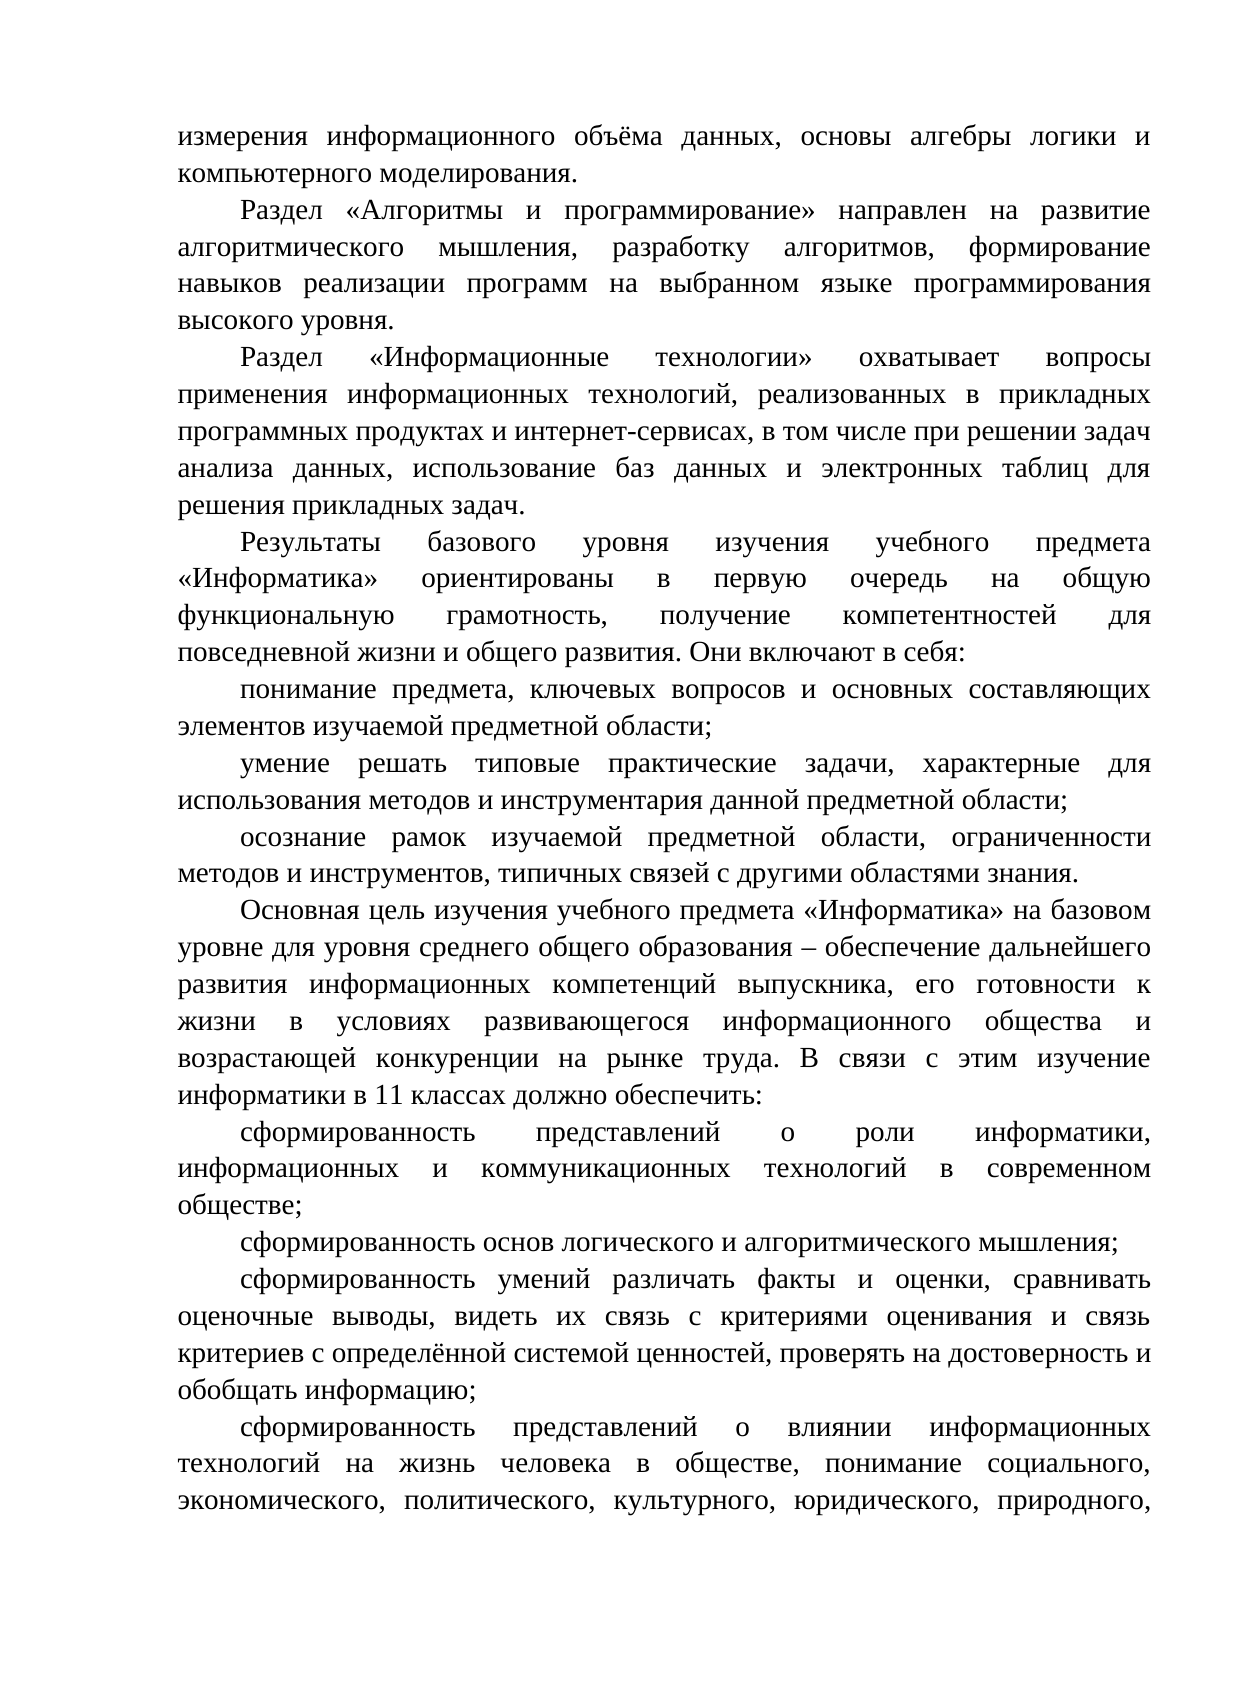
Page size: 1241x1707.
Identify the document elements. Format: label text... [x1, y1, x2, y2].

text сформированность умений различать факты и оценки, сравнивать оценочные выводы, видеть их связь с критериями оценивания и связь критериев с определённой системой ценностей, проверять на достоверность и обобщать информацию; [177, 1261, 1152, 1405]
text Раздел «Алгоритмы и программирование» направлен на развитие алгоритмического мышления, разработку алгоритмов, формирование навыков реализации программ на выбранном языке программирования высокого уровня. [177, 192, 1152, 336]
text Результаты базового уровня изучения учебного предмета «Информатика» ориентированы в первую очередь на общую функциональную грамотность, получение компетентностей для повседневной жизни и общего развития. Они включают в себя: [177, 524, 1152, 668]
text сформированность представлений о роли информатики, информационных и коммуникационных технологий в современном обществе; [177, 1114, 1152, 1221]
text Основная цель изучения учебного предмета «Информатика» на базовом уровне для уровня среднего общего образования – обеспечение дальнейшего развития информационных компетенций выпускника, его готовности к жизни в условиях развивающегося информационного общества и возрастающей конкуренции на рынке труда. В связи с этим изучение информатики в 11 классах должно обеспечить: [177, 892, 1152, 1110]
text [177, 118, 1152, 188]
text понимание предмета, ключевых вопросов и основных составляющих элементов изучаемой предметной области; [177, 671, 1152, 742]
text Раздел «Информационные технологии» охватывает вопросы применения информационных технологий, реализованных в прикладных программных продуктах и интернет-сервисах, в том числе при решении задач анализа данных, использование баз данных и электронных таблиц для решения прикладных задач. [177, 339, 1152, 520]
text осознание рамок изучаемой предметной области, ограниченности методов и инструментов, типичных связей с другими областями знания. [177, 819, 1152, 889]
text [177, 1409, 1152, 1516]
text сформированность основ логического и алгоритмического мышления; [177, 1224, 1152, 1258]
text умение решать типовые практические задачи, характерные для использования методов и инструментария данной предметной области; [177, 745, 1152, 815]
